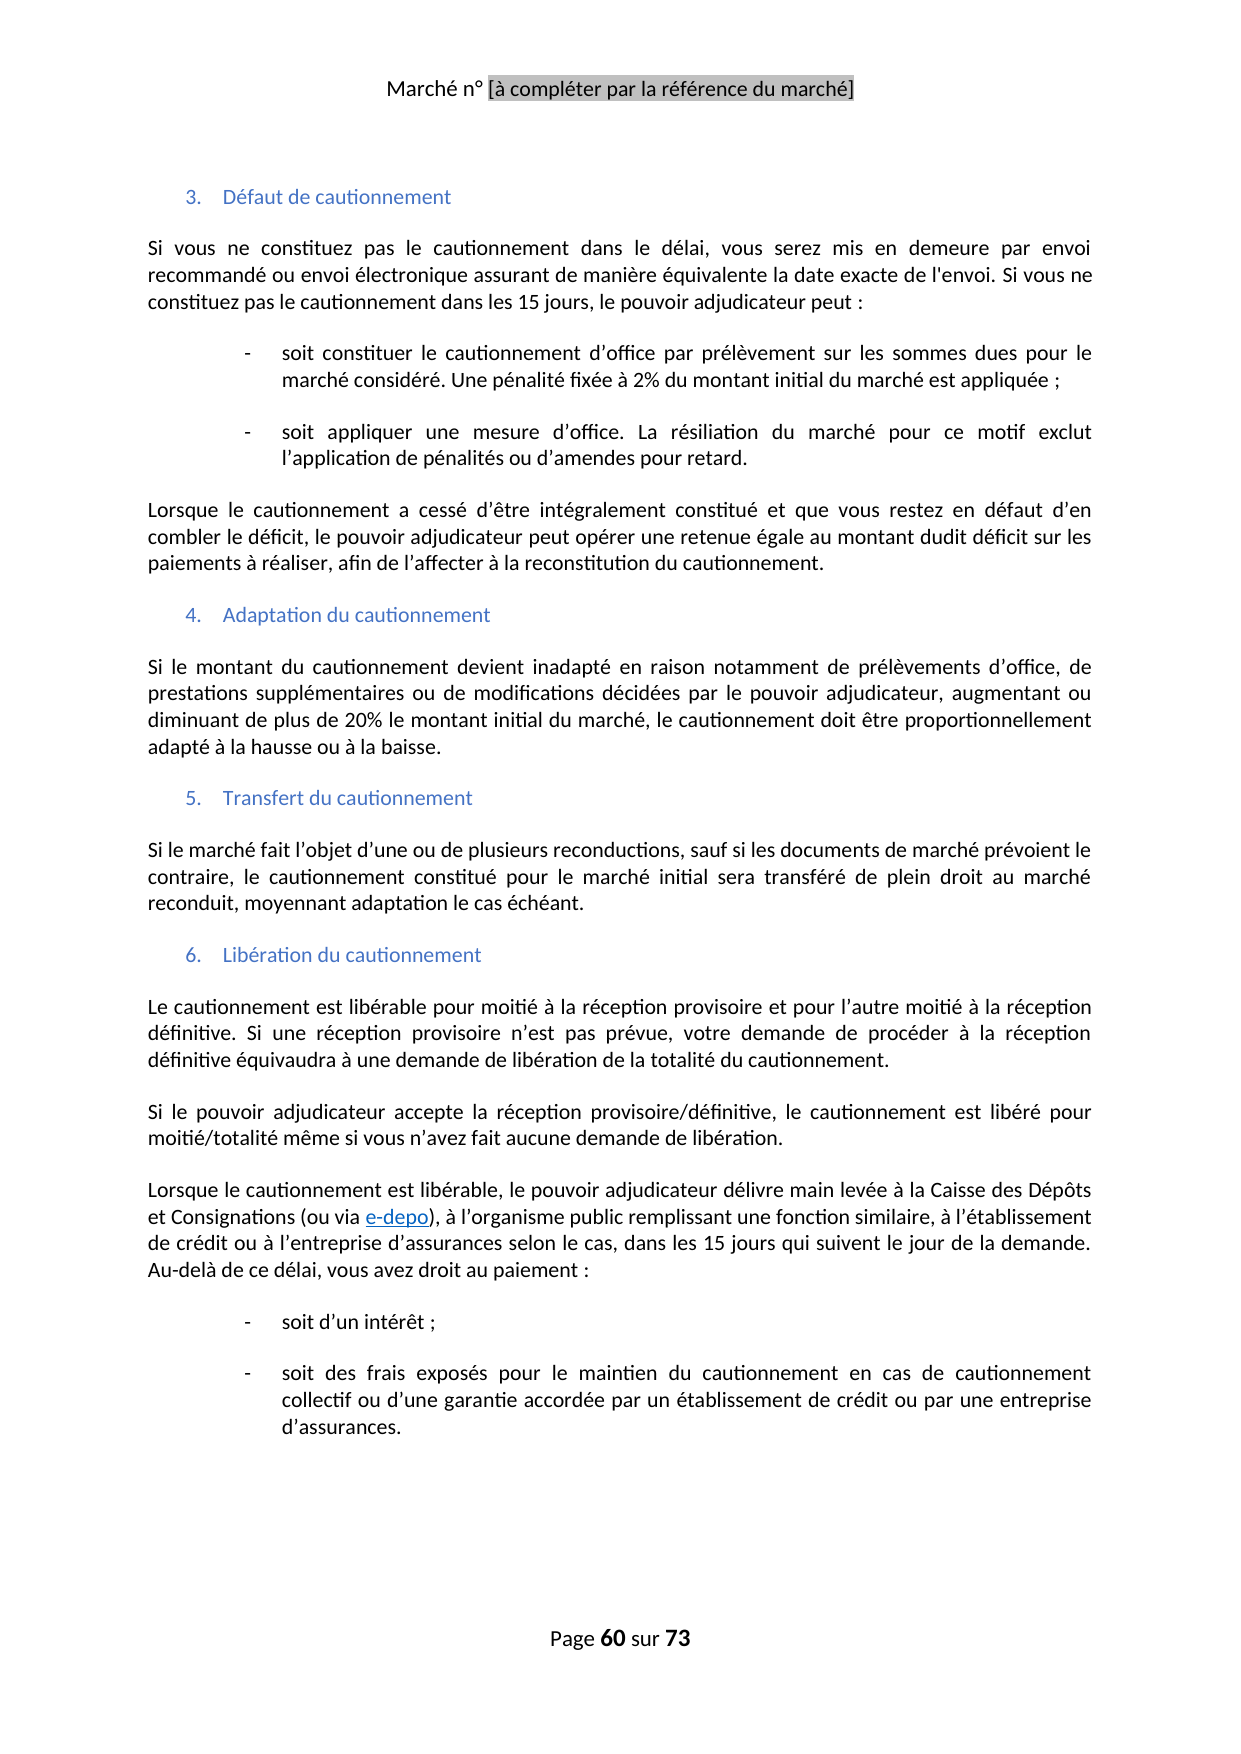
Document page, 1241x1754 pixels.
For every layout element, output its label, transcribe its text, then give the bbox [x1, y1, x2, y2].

list soit des frais exposés pour le maintien du cautionnement en cas de cautionnement collectif ou d’une garantie accordée par un établissement de crédit ou par une entreprise d’assurances. [244, 1359, 1093, 1439]
list soit appliquer une mesure d’office. La résiliation du marché pour ce motif exclut l’application de pénalités ou d’amendes pour retard. [244, 418, 1093, 471]
text Si vous ne constituez pas le cautionnement dans le délai, vous serez mis en demeure par envoi recommandé ou envoi électronique assurant de manière équivalente la date exacte de l'envoi. Si vous ne constituez pas le cautionnement dans les 15 jours, le pouvoir adjudicateur peut : [148, 234, 1093, 314]
list soit d’un intérêt ; [244, 1308, 1093, 1334]
text Le cautionnement est libérable pour moitié à la réception provisoire et pour l’autre moitié à la réception définitive. Si une réception provisoire n’est pas prévue, votre demande de procéder à la réception définitive équivaudra à une demande de libération de la totalité du cautionnement. [148, 993, 1093, 1073]
list Adaptation du cautionnement [185, 601, 1093, 628]
list Défaut de cautionnement [185, 183, 1093, 209]
text Lorsque le cautionnement est libérable, le pouvoir adjudicateur délivre main levée à la Caisse des Dépôts et Consignations (ou via e-depo), à l’organisme public remplissant une fonction similaire, à l’établissement de crédit ou à l’entreprise d’assurances selon le cas, dans les 15 jours qui suivent le jour de la demande. Au-delà de ce délai, vous avez droit au paiement : [148, 1176, 1093, 1283]
text Si le montant du cautionnement devient inadapté en raison notamment de prélèvements d’office, de prestations supplémentaires ou de modifications décidées par le pouvoir adjudicateur, augmentant ou diminuant de plus de 20% le montant initial du marché, le cautionnement doit être proportionnellement adapté à la hausse ou à la baisse. [148, 653, 1093, 759]
text Si le marché fait l’objet d’une ou de plusieurs reconductions, sauf si les documents de marché prévoient le contraire, le cautionnement constitué pour le marché initial sera transféré de plein droit au marché reconduit, moyennant adaptation le cas échéant. [148, 836, 1093, 916]
text Lorsque le cautionnement a cessé d’être intégralement constitué et que vous restez en défaut d’en combler le déficit, le pouvoir adjudicateur peut opérer une retenue égale au montant dudit déficit sur les paiements à réaliser, afin de l’affecter à la reconstitution du cautionnement. [148, 496, 1093, 576]
list Transfert du cautionnement [185, 784, 1093, 811]
text Si le pouvoir adjudicateur accepte la réception provisoire/définitive, le cautionnement est libéré pour moitié/totalité même si vous n’avez fait aucune demande de libération. [148, 1098, 1093, 1151]
list Libération du cautionnement [185, 941, 1093, 968]
list soit constituer le cautionnement d’office par prélèvement sur les sommes dues pour le marché considéré. Une pénalité fixée à 2% du montant initial du marché est appliquée ; [244, 339, 1093, 393]
